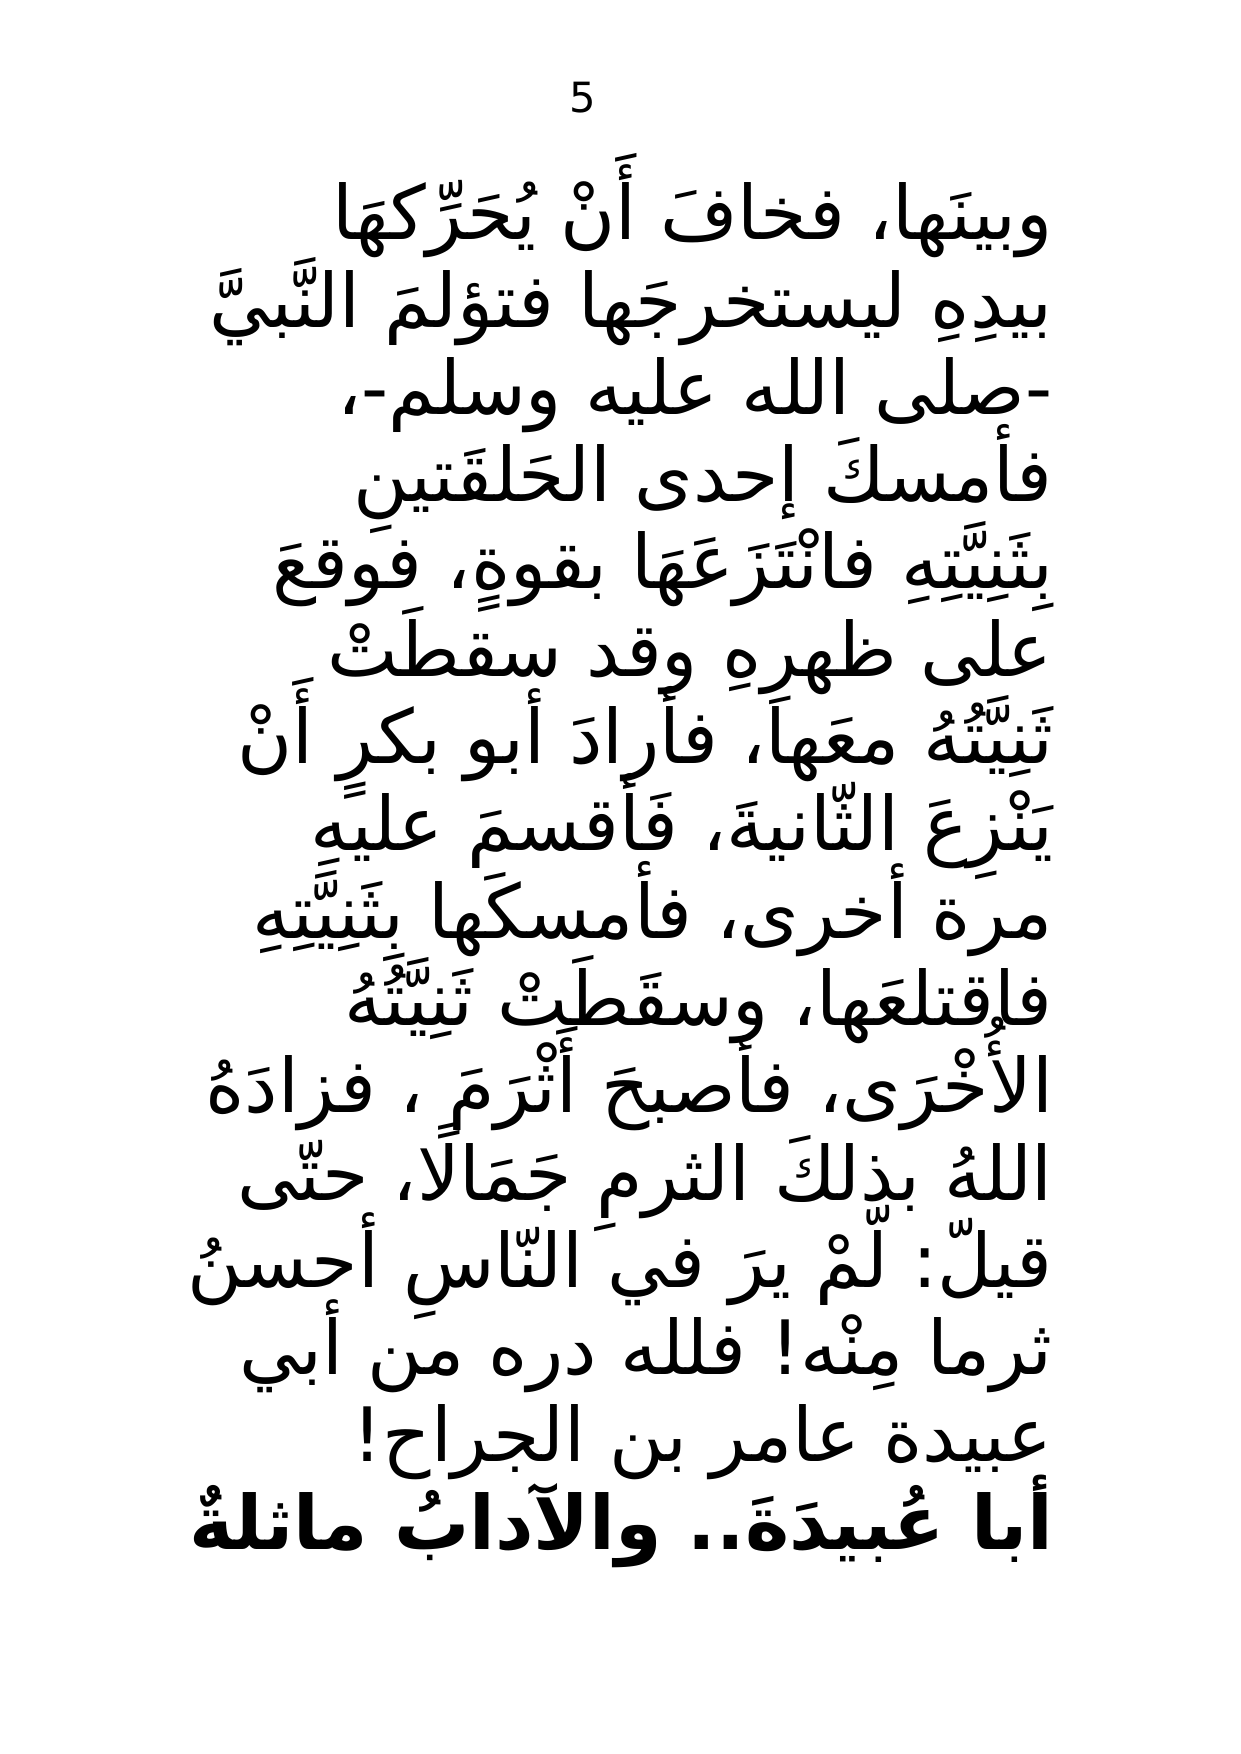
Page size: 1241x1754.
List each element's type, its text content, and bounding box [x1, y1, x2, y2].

text أبا عُبيدَةَ.. والآدابُ ماثلةٌ [187, 1479, 1053, 1567]
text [187, 170, 1053, 1479]
